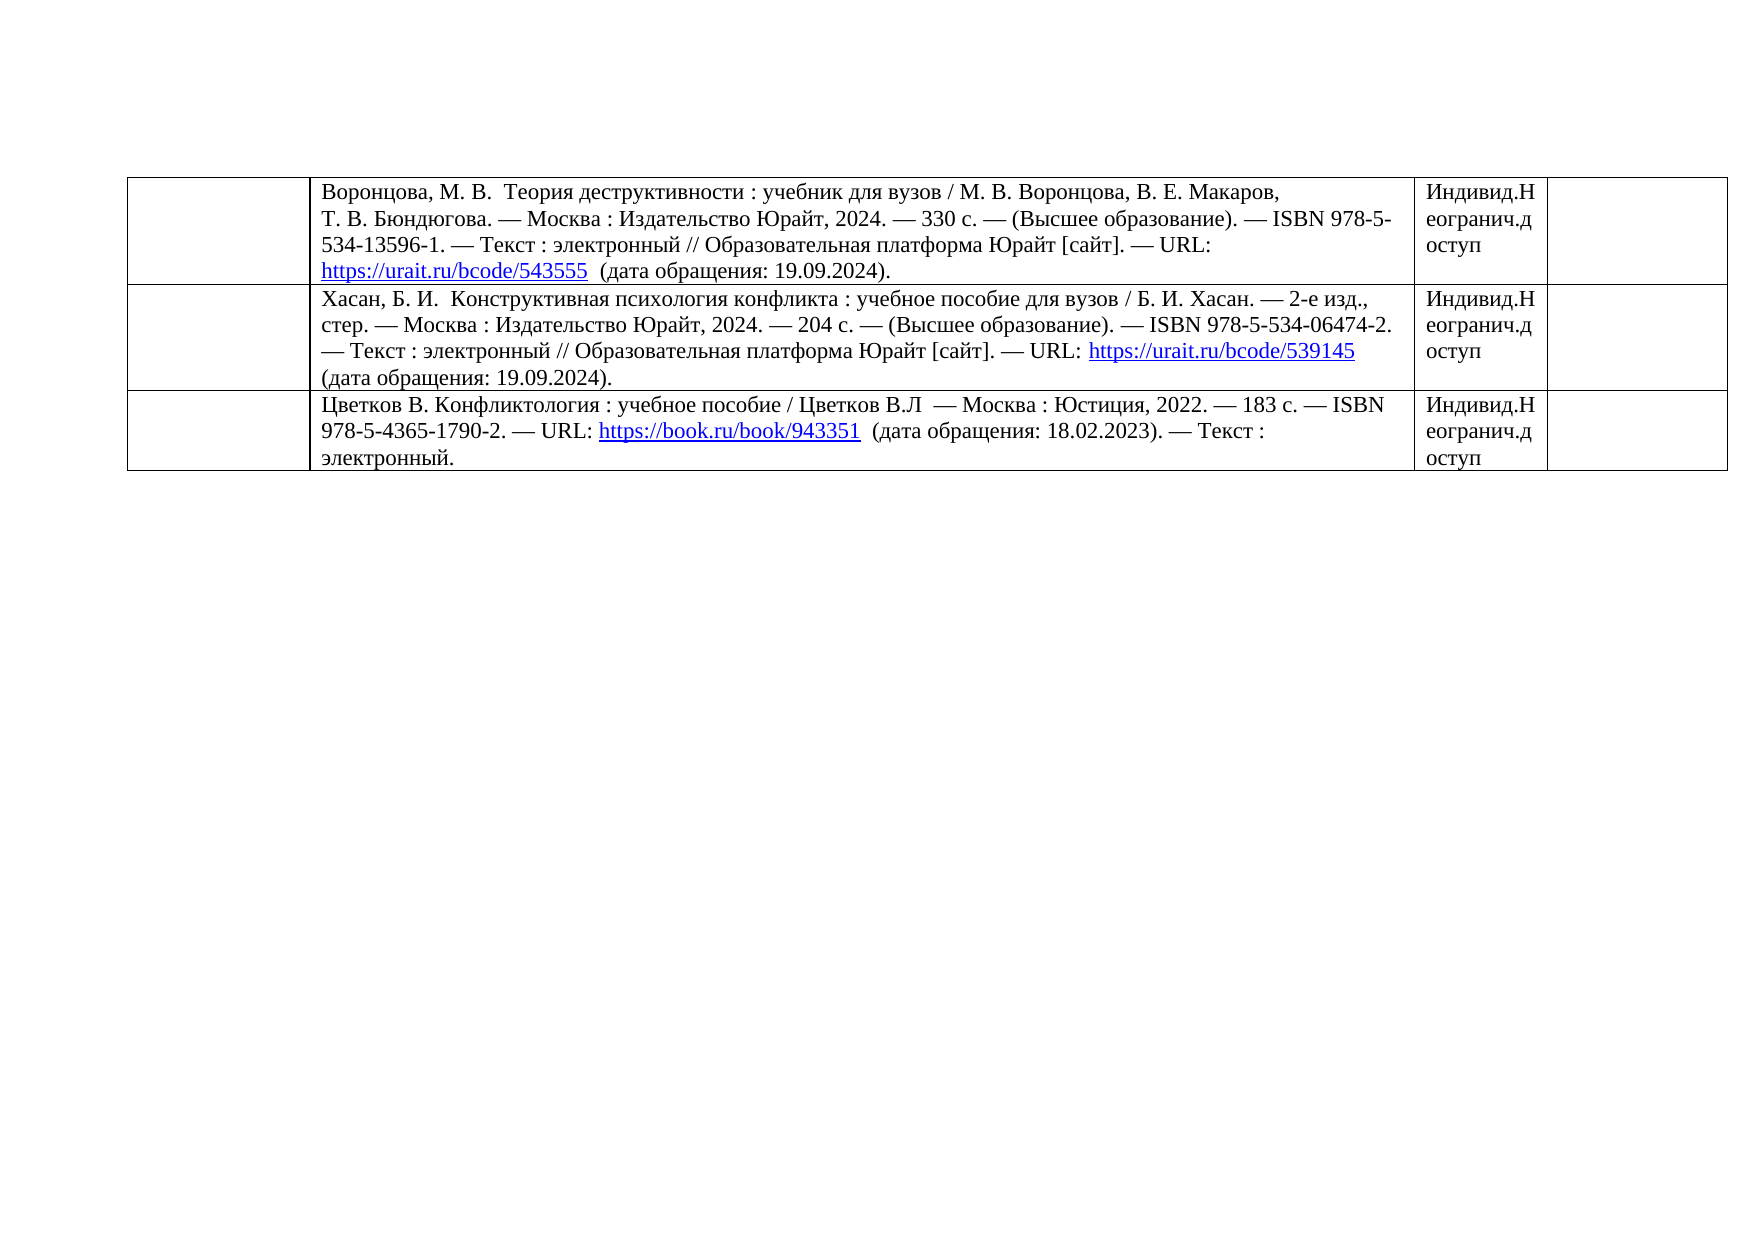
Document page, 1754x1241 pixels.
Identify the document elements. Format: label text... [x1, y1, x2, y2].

table_cell [128, 391, 309, 470]
table_cell Цветков В. Конфликтология : учебное пособие / Цветков В.Л — Москва : Юстиция, 2022. — 183 с. — ISBN 978-5-4365-1790-2. — URL: https://book.ru/book/943351 (дата обращения: 18.02.2023). — Текст : электронный. [311, 391, 1414, 470]
table_cell Индивид.Неогранич.доступ [1415, 391, 1547, 470]
table_cell Хасан, Б. И. Конструктивная психология конфликта : учебное пособие для вузов / Б. И. Хасан. — 2-е изд., стер. — Москва : Издательство Юрайт, 2024. — 204 с. — (Высшее образование). — ISBN 978-5-534-06474-2. — Текст : электронный // Образовательная платформа Юрайт [сайт]. — URL: https://urait.ru/bcode/539145 (дата обращения: 19.09.2024). [311, 285, 1414, 390]
table_cell [128, 178, 309, 284]
table_cell [1548, 391, 1727, 470]
table_cell [1548, 178, 1727, 284]
table_cell Индивид.Неогранич.доступ [1415, 285, 1547, 390]
table_cell [128, 285, 309, 390]
table_cell [1548, 285, 1727, 390]
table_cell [1415, 178, 1547, 284]
table_cell Воронцова, М. В. Теория деструктивности : учебник для вузов / М. В. Воронцова, В. Е. Макаров, Т. В. Бюндюгова. — Москва : Издательство Юрайт, 2024. — 330 с. — (Высшее образование). — ISBN 978-5-534-13596-1. — Текст : электронный // Образовательная платформа Юрайт [сайт]. — URL: https://urait.ru/bcode/543555 (дата обращения: 19.09.2024). [311, 178, 1414, 284]
